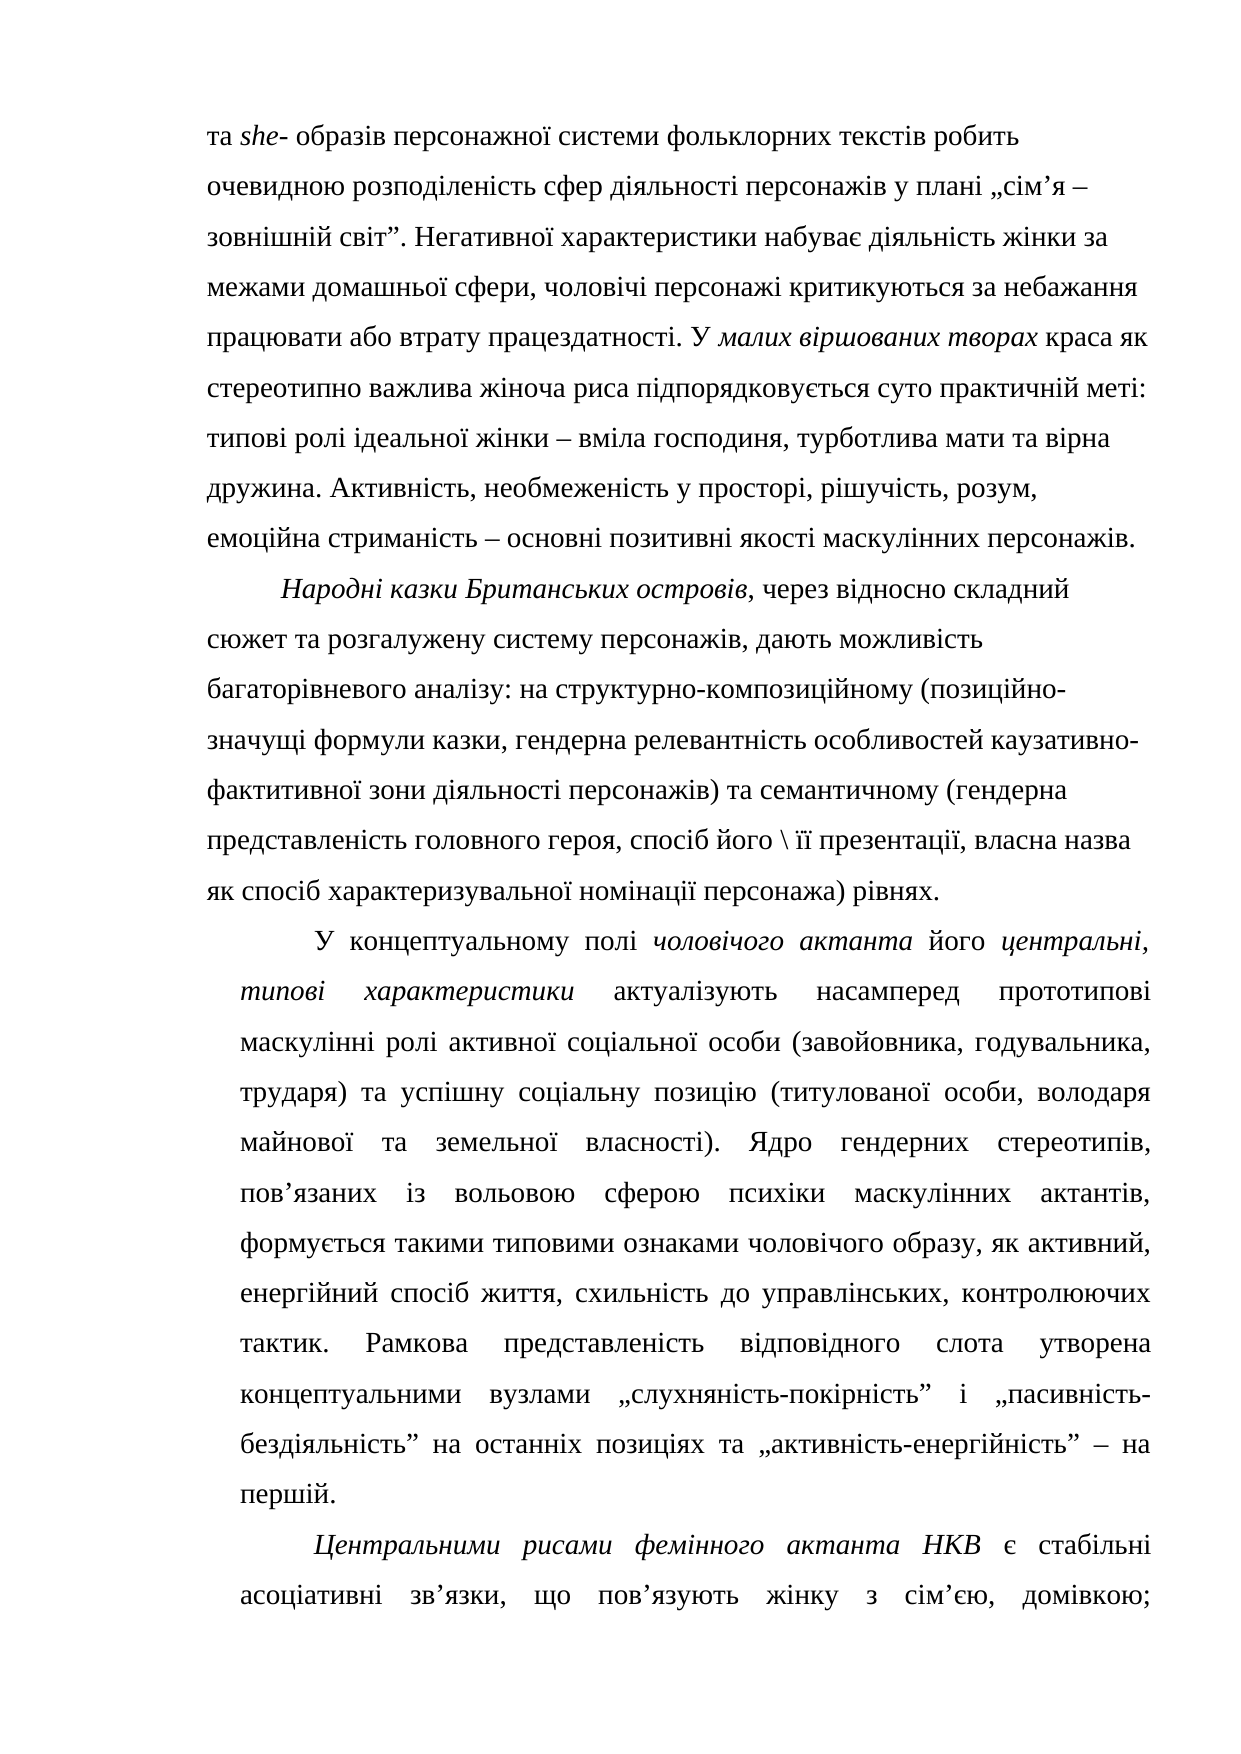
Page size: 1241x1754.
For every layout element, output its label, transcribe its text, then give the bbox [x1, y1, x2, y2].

text Народні казки Британських островів, через відносно складний сюжет та розгалужену систему персонажів, дають можливість багаторівневого аналізу: на структурно-композиційному (позиційно-значущі формули казки, гендерна релевантність особливостей каузативно-фактитивної зони діяльності персонажів) та семантичному (гендерна представленість головного героя, спосіб його \ її презентації, власна назва як спосіб характеризувальної номінації персонажа) рівнях. [207, 571, 1152, 906]
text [240, 1527, 1152, 1611]
text У концептуальному полі чоловічого актанта його центральні, типові характеристики актуалізують насамперед прототипові маскулінні ролі активної соціальної особи (завойовника, годувальника, трударя) та успішну соціальну позицію (титулованої особи, володаря майнової та земельної власності). Ядро гендерних стереотипів, пов’язаних із вольовою сферою психіки маскулінних актантів, формується такими типовими ознаками чоловічого образу, як активний, енергійний спосіб життя, схильність до управлінських, контролюючих тактик. Рамкова представленість відповідного слота утворена концептуальними вузлами „слухняність-покірність” і „пасивність-бездіяльність” на останніх позиціях та „активність-енергійність” – на першій. [240, 923, 1152, 1510]
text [207, 118, 1152, 554]
